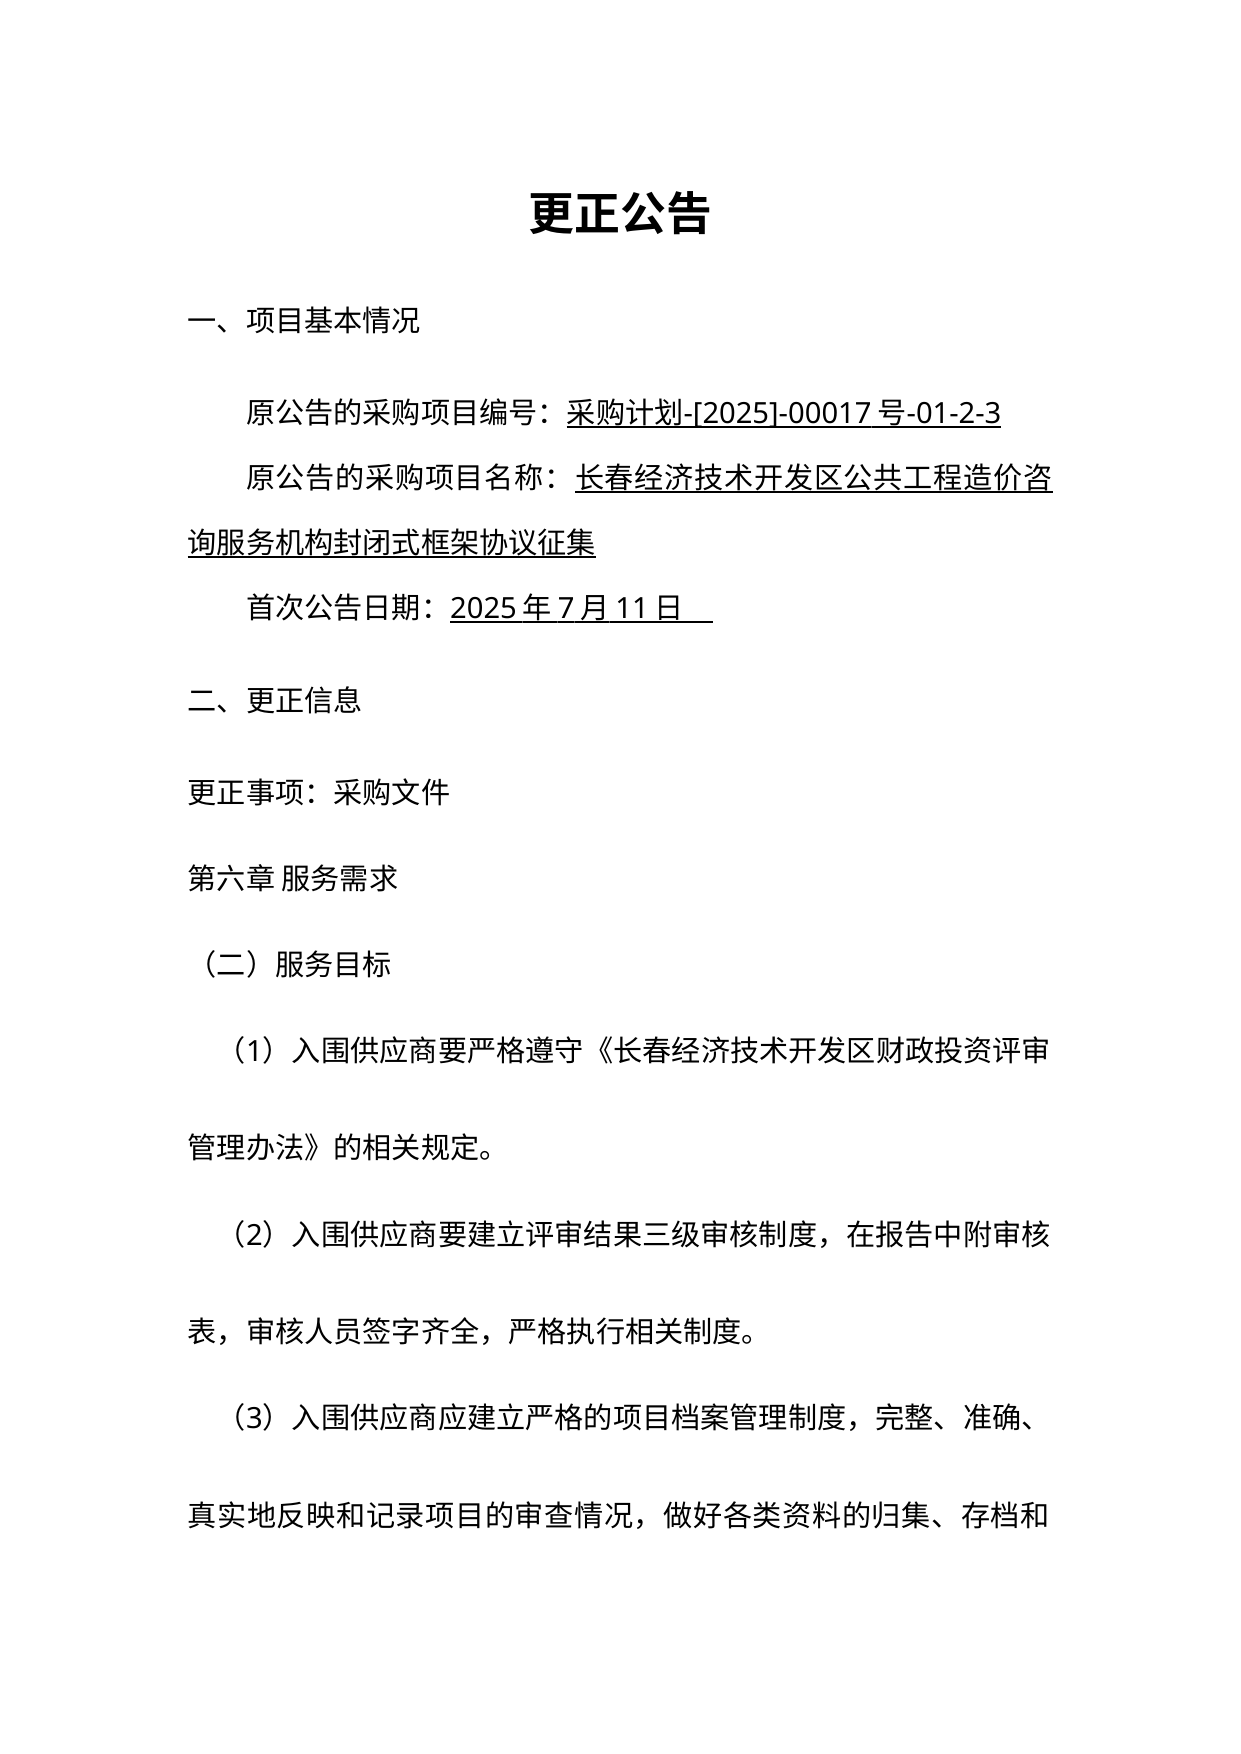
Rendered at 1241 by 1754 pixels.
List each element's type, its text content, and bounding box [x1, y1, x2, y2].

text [187, 1383, 1053, 1546]
text 首次公告日期：2025年7月11日 [187, 574, 1053, 639]
text 原公告的采购项目编号：采购计划-[2025]-00017号-01-2-3 [187, 379, 1053, 444]
text （2）入围供应商要建立评审结果三级审核制度，在报告中附审核表，审核人员签字齐全，严格执行相关制度。 [187, 1200, 1053, 1362]
text 更正事项：采购文件 [187, 758, 1053, 823]
subtitle 一、项目基本情况 [187, 287, 1053, 352]
subtitle 更正公告 [187, 162, 1053, 259]
text （二）服务目标 [187, 930, 1053, 995]
text 原公告的采购项目名称：长春经济技术开发区公共工程造价咨询服务机构封闭式框架协议征集 [187, 444, 1053, 574]
subtitle 二、更正信息 [187, 666, 1053, 731]
text （1）入围供应商要严格遵守《长春经济技术开发区财政投资评审管理办法》的相关规定。 [187, 1016, 1053, 1179]
text 第六章 服务需求 [187, 844, 1053, 909]
